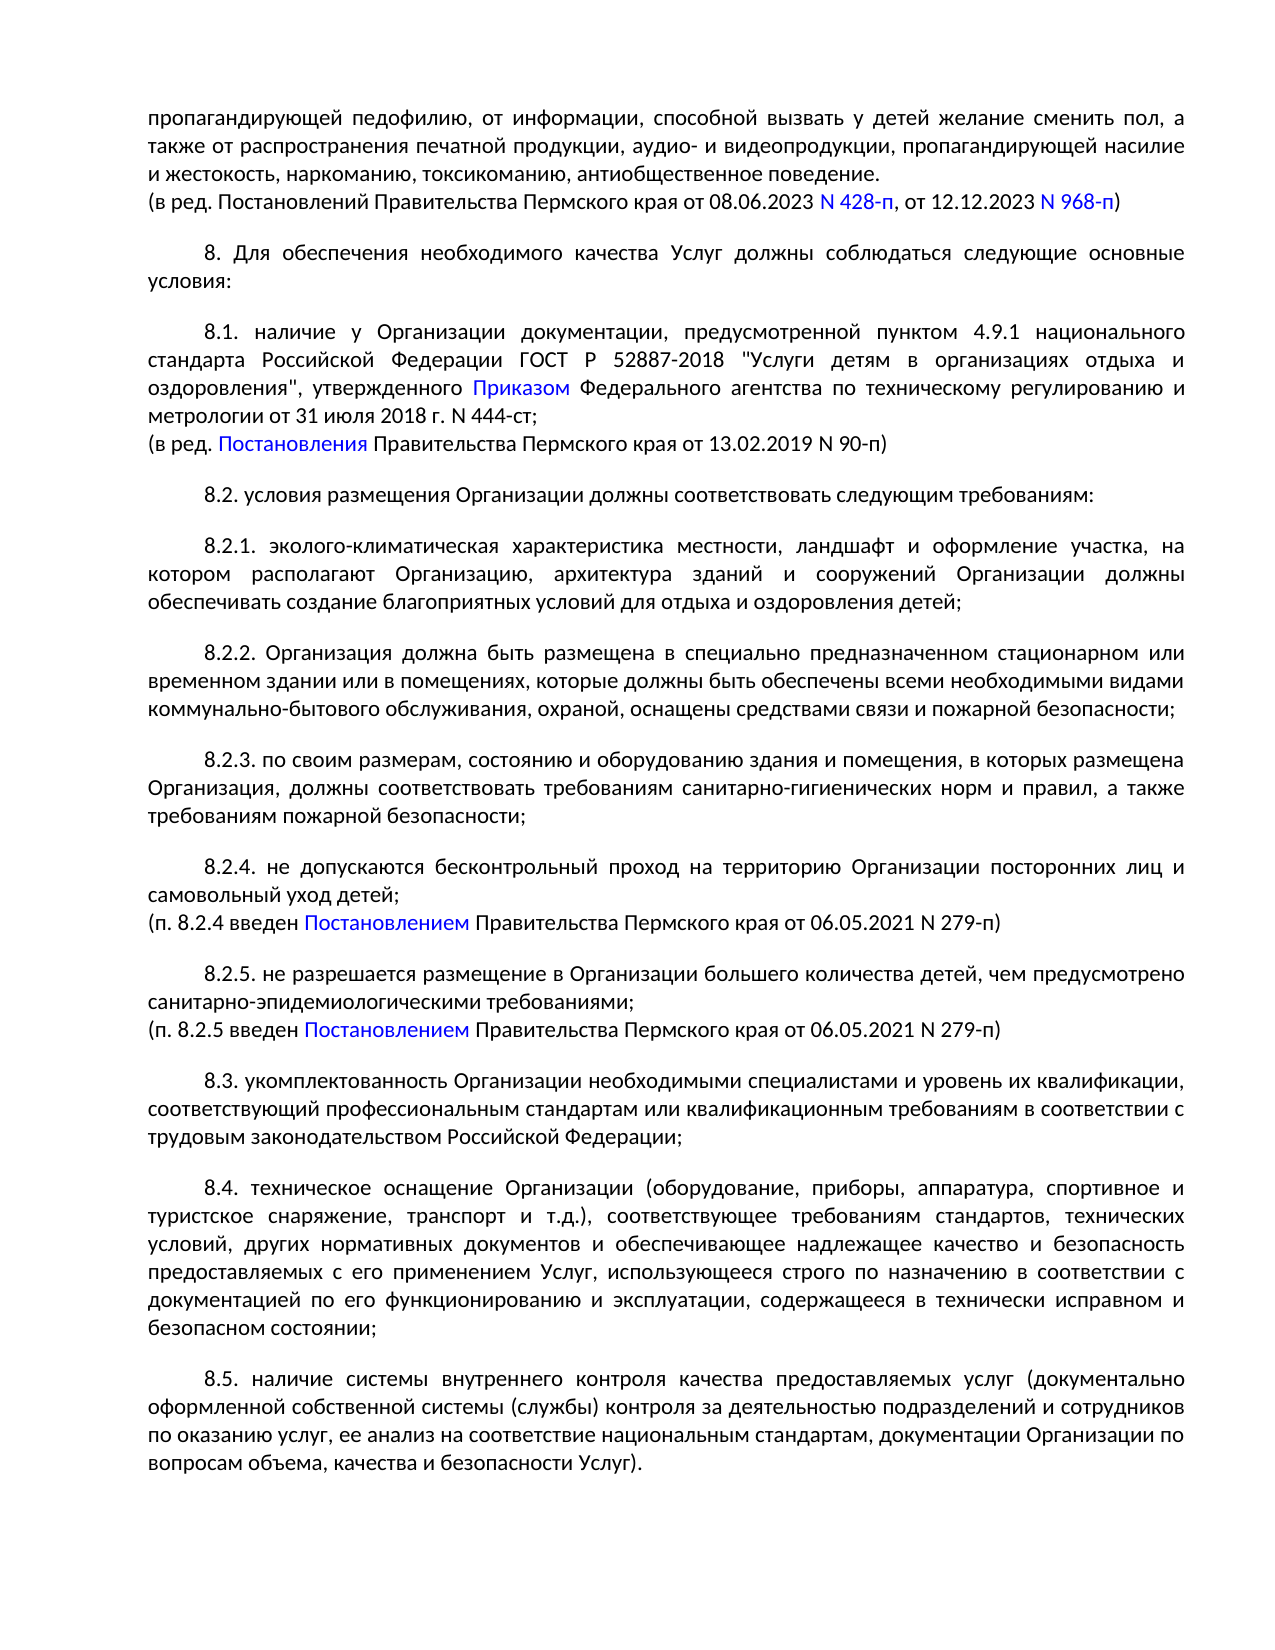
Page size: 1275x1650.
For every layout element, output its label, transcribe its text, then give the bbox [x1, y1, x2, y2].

text 8.2.2. Организация должна быть размещена в специально предназначенном стационарном или временном здании или в помещениях, которые должны быть обеспечены всеми необходимыми видами коммунально-бытового обслуживания, охраной, оснащены средствами связи и пожарной безопасности; [148, 638, 1186, 722]
text 8.2.5. не разрешается размещение в Организации большего количества детей, чем предусмотрено санитарно-эпидемиологическими требованиями; [148, 959, 1186, 1015]
text 8.1. наличие у Организации документации, предусмотренной пунктом 4.9.1 национального стандарта Российской Федерации ГОСТ Р 52887-2018 "Услуги детям в организациях отдыха и оздоровления", утвержденного Приказом Федерального агентства по техническому регулированию и метрологии от 31 июля 2018 г. N 444-ст; [148, 317, 1186, 429]
text (в ред. Постановлений Правительства Пермского края от 08.06.2023 N 428-п, от 12.12.2023 N 968-п) [148, 187, 1186, 216]
text 8. Для обеспечения необходимого качества Услуг должны соблюдаться следующие основные условия: [148, 238, 1186, 294]
text 8.2.1. эколого-климатическая характеристика местности, ландшафт и оформление участка, на котором располагают Организацию, архитектура зданий и сооружений Организации должны обеспечивать создание благоприятных условий для отдыха и оздоровления детей; [148, 531, 1186, 615]
text (п. 8.2.4 введен Постановлением Правительства Пермского края от 06.05.2021 N 279-п) [148, 908, 1186, 936]
text 8.2.4. не допускаются бесконтрольный проход на территорию Организации посторонних лиц и самовольный уход детей; [148, 852, 1186, 908]
text 8.5. наличие системы внутреннего контроля качества предоставляемых услуг (документально оформленной собственной системы (службы) контроля за деятельностью подразделений и сотрудников по оказанию услуг, ее анализ на соответствие национальным стандартам, документации Организации по вопросам объема, качества и безопасности Услуг). [148, 1364, 1186, 1476]
text (п. 8.2.5 введен Постановлением Правительства Пермского края от 06.05.2021 N 279-п) [148, 1015, 1186, 1043]
text 8.2. условия размещения Организации должны соответствовать следующим требованиям: [148, 480, 1186, 508]
text (в ред. Постановления Правительства Пермского края от 13.02.2019 N 90-п) [148, 429, 1186, 457]
text 8.2.3. по своим размерам, состоянию и оборудованию здания и помещения, в которых размещена Организация, должны соответствовать требованиям санитарно-гигиенических норм и правил, а также требованиям пожарной безопасности; [148, 745, 1186, 829]
text 8.4. техническое оснащение Организации (оборудование, приборы, аппаратура, спортивное и туристское снаряжение, транспорт и т.д.), соответствующее требованиям стандартов, технических условий, других нормативных документов и обеспечивающее надлежащее качество и безопасность предоставляемых с его применением Услуг, использующееся строго по назначению в соответствии с документацией по его функционированию и эксплуатации, содержащееся в технически исправном и безопасном состоянии; [148, 1173, 1186, 1341]
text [148, 103, 1186, 187]
text 8.3. укомплектованность Организации необходимыми специалистами и уровень их квалификации, соответствующий профессиональным стандартам или квалификационным требованиям в соответствии с трудовым законодательством Российской Федерации; [148, 1066, 1186, 1150]
